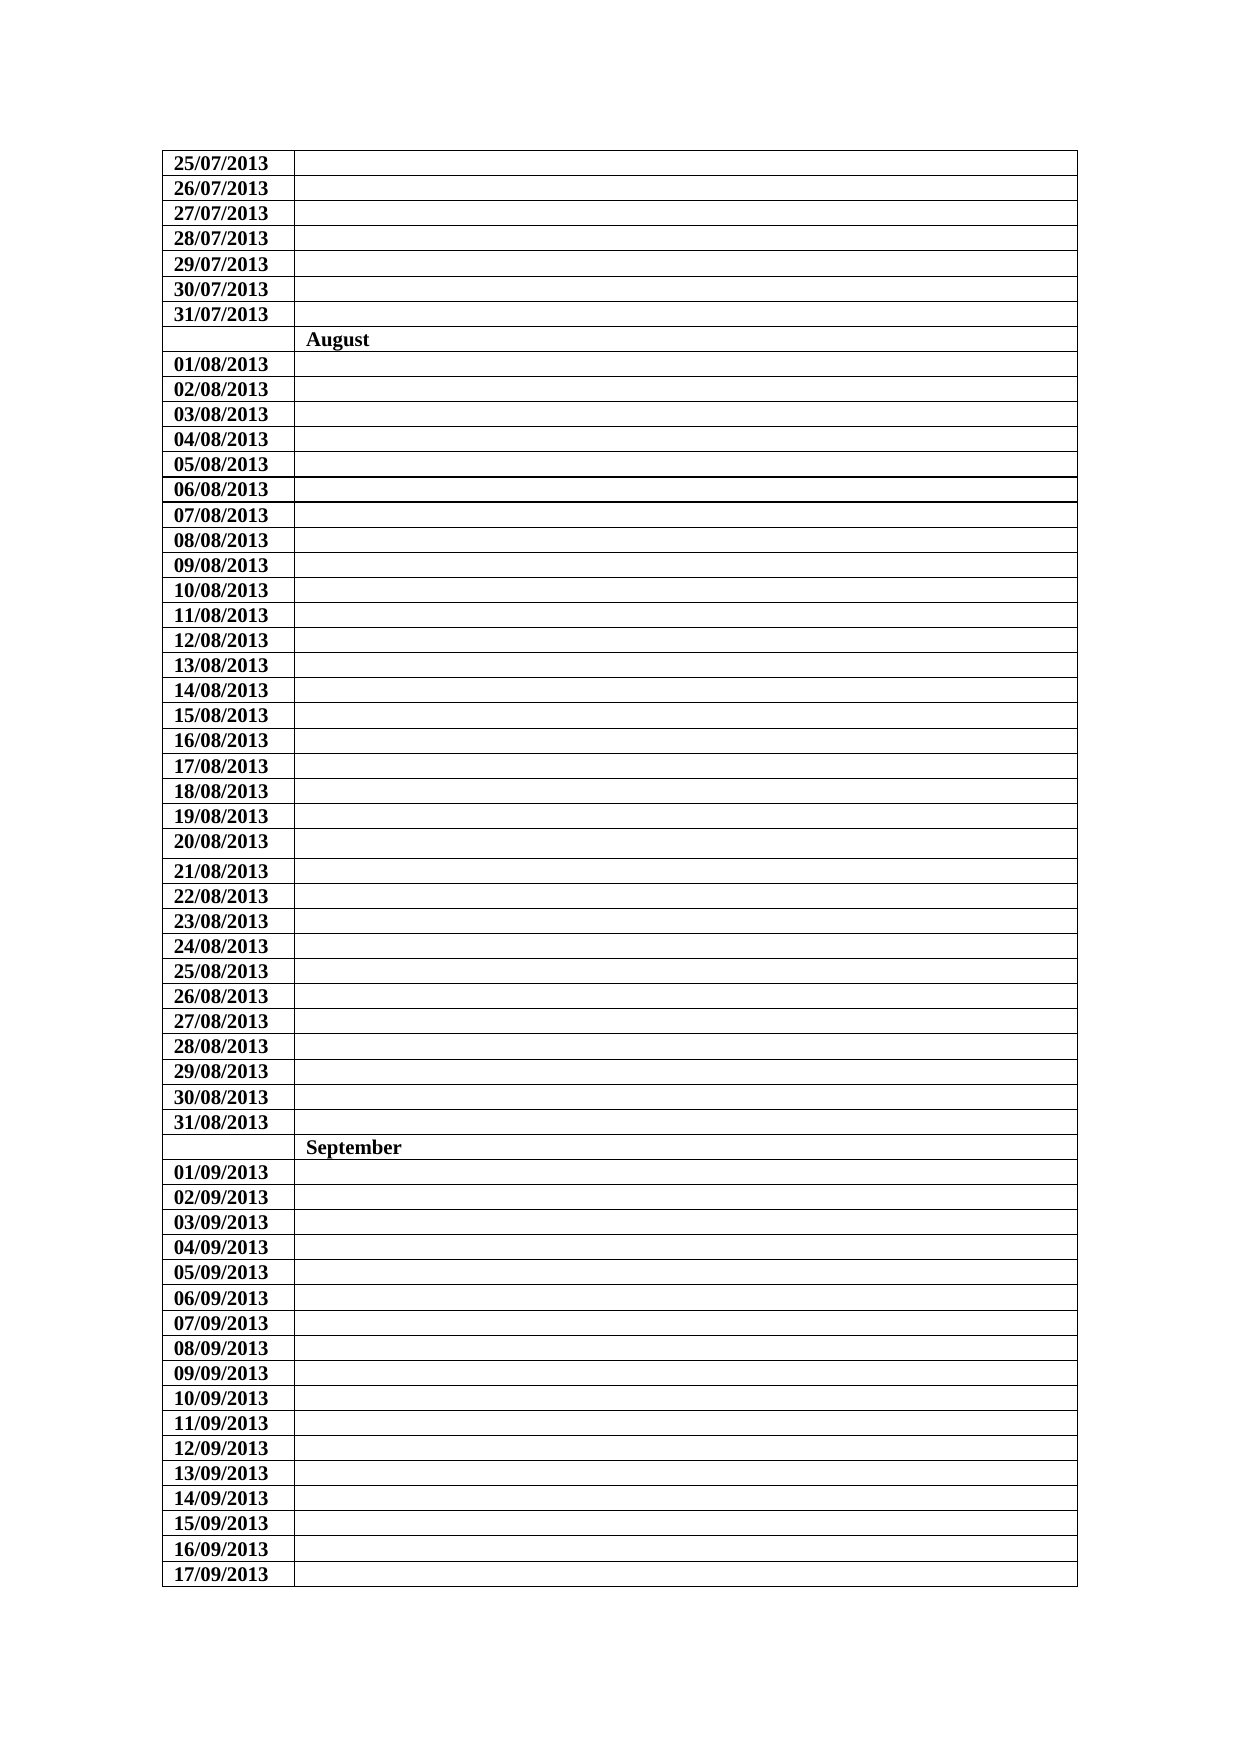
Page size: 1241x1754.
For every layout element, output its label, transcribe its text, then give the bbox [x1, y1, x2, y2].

table_cell 12/08/2013 [163, 628, 294, 652]
table_cell 13/08/2013 [163, 653, 294, 677]
table_cell [295, 934, 1077, 958]
table_cell [295, 703, 1077, 727]
table_cell [295, 1260, 1077, 1284]
table_cell 14/09/2013 [163, 1486, 294, 1510]
table_cell 11/08/2013 [163, 603, 294, 627]
table_cell 29/07/2013 [163, 251, 294, 276]
table_cell [295, 628, 1077, 652]
table_cell [295, 201, 1077, 225]
table_cell [295, 603, 1077, 627]
table_cell 22/08/2013 [163, 884, 294, 908]
table_cell 08/09/2013 [163, 1336, 294, 1360]
table_cell [295, 427, 1077, 451]
table_cell 17/08/2013 [163, 754, 294, 778]
table_cell [295, 1060, 1077, 1083]
table_cell 05/09/2013 [163, 1260, 294, 1284]
table_cell [295, 553, 1077, 577]
table_cell 26/08/2013 [163, 984, 294, 1008]
table_cell 16/09/2013 [163, 1536, 294, 1561]
table_cell [295, 1285, 1077, 1309]
table_cell 02/09/2013 [163, 1185, 294, 1209]
table_cell [295, 352, 1077, 376]
table_cell 27/08/2013 [163, 1009, 294, 1033]
table_cell 08/08/2013 [163, 528, 294, 552]
table_cell [295, 1009, 1077, 1033]
table_cell [295, 1536, 1077, 1561]
table_cell 11/09/2013 [163, 1411, 294, 1435]
table_cell 30/07/2013 [163, 277, 294, 301]
table_cell 24/08/2013 [163, 934, 294, 958]
table_cell [295, 528, 1077, 552]
table_cell 07/09/2013 [163, 1311, 294, 1334]
table_cell [295, 1235, 1077, 1259]
table_cell [295, 1361, 1077, 1385]
table_cell 30/08/2013 [163, 1085, 294, 1109]
table_cell [295, 754, 1077, 778]
table_cell [295, 226, 1077, 250]
table_cell [295, 804, 1077, 828]
table_cell 21/08/2013 [163, 859, 294, 883]
table_cell [163, 1135, 294, 1159]
table_cell [295, 1311, 1077, 1334]
table_cell 07/08/2013 [163, 503, 294, 527]
table_cell 15/09/2013 [163, 1511, 294, 1535]
table_cell [295, 1386, 1077, 1410]
table_cell [295, 1486, 1077, 1510]
table_cell 18/08/2013 [163, 779, 294, 803]
table_cell 03/08/2013 [163, 402, 294, 426]
table_cell 10/08/2013 [163, 578, 294, 602]
table_cell [295, 1210, 1077, 1234]
table_cell 28/07/2013 [163, 226, 294, 250]
table_cell [295, 251, 1077, 276]
table_cell 15/08/2013 [163, 703, 294, 727]
table_cell 09/08/2013 [163, 553, 294, 577]
table_cell [295, 884, 1077, 908]
table_cell 13/09/2013 [163, 1461, 294, 1485]
table_cell 01/09/2013 [163, 1160, 294, 1184]
table_cell 28/08/2013 [163, 1034, 294, 1058]
table_cell [295, 984, 1077, 1008]
table_cell 03/09/2013 [163, 1210, 294, 1234]
table_cell [295, 503, 1077, 527]
table_cell [295, 1336, 1077, 1360]
table_cell [295, 452, 1077, 476]
table_cell [163, 327, 294, 351]
table_cell 31/08/2013 [163, 1110, 294, 1134]
table_cell 19/08/2013 [163, 804, 294, 828]
table_cell [295, 729, 1077, 752]
table_cell [295, 151, 1077, 175]
table_cell 29/08/2013 [163, 1060, 294, 1083]
table_cell [295, 859, 1077, 883]
table_cell September [295, 1135, 1077, 1159]
table_cell 31/07/2013 [163, 302, 294, 326]
table_cell August [295, 327, 1077, 351]
table_cell [295, 1085, 1077, 1109]
table_cell [295, 678, 1077, 702]
table_cell 06/09/2013 [163, 1285, 294, 1309]
table_cell 02/08/2013 [163, 377, 294, 401]
table_cell [295, 1436, 1077, 1460]
table_cell 27/07/2013 [163, 201, 294, 225]
table_cell [295, 1185, 1077, 1209]
table_cell [295, 402, 1077, 426]
table_cell [295, 829, 1077, 858]
table_cell [295, 302, 1077, 326]
table_cell [295, 1160, 1077, 1184]
table_cell 25/07/2013 [163, 151, 294, 175]
table_cell 23/08/2013 [163, 909, 294, 933]
table_cell 20/08/2013 [163, 829, 294, 858]
table_cell [295, 478, 1077, 501]
table_cell [295, 578, 1077, 602]
table_cell 01/08/2013 [163, 352, 294, 376]
table_cell 10/09/2013 [163, 1386, 294, 1410]
table_cell 04/08/2013 [163, 427, 294, 451]
table_cell [295, 653, 1077, 677]
table_cell [295, 1411, 1077, 1435]
table_cell 14/08/2013 [163, 678, 294, 702]
table_cell 26/07/2013 [163, 176, 294, 200]
table_cell [295, 1034, 1077, 1058]
table_cell [295, 377, 1077, 401]
table_cell [295, 1110, 1077, 1134]
table_cell 05/08/2013 [163, 452, 294, 476]
table_cell [295, 1511, 1077, 1535]
table_cell [295, 1461, 1077, 1485]
table_cell 16/08/2013 [163, 729, 294, 752]
table_cell [295, 277, 1077, 301]
table_cell [295, 959, 1077, 983]
table_cell 09/09/2013 [163, 1361, 294, 1385]
table_cell [295, 779, 1077, 803]
table_cell [295, 176, 1077, 200]
table_cell [295, 1562, 1077, 1586]
table_cell 17/09/2013 [163, 1562, 294, 1586]
table_cell 04/09/2013 [163, 1235, 294, 1259]
table_cell 12/09/2013 [163, 1436, 294, 1460]
table_cell [295, 909, 1077, 933]
table_cell 06/08/2013 [163, 478, 294, 501]
table_cell 25/08/2013 [163, 959, 294, 983]
